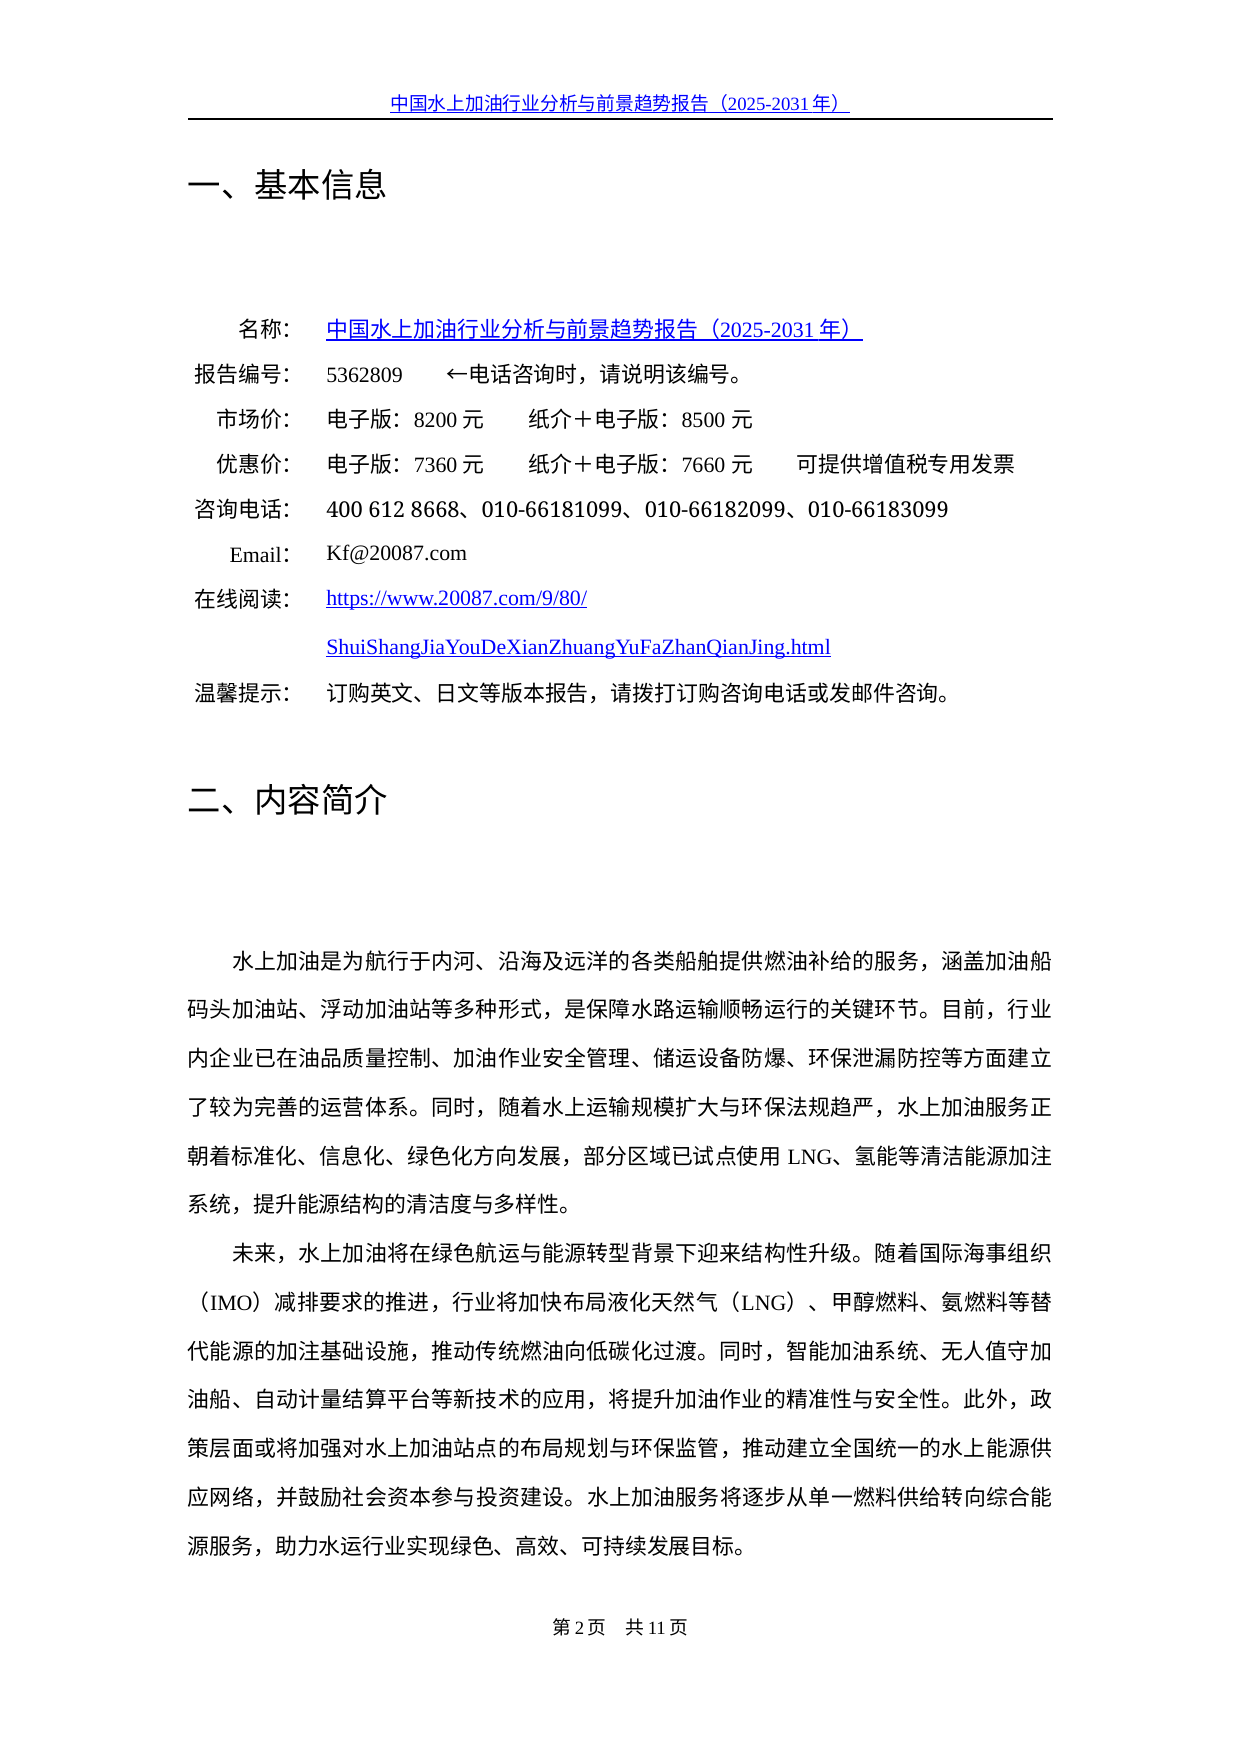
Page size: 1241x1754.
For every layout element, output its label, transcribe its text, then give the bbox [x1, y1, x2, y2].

table_cell 优惠价： [167, 447, 315, 492]
title 二、内容简介 [187, 766, 1053, 831]
table_header 中国水上加油行业分析与前景趋势报告（2025-2031年） [315, 312, 1073, 357]
table_cell 电子版：7360 元 纸介＋电子版：7660 元 可提供增值税专用发票 [315, 447, 1073, 492]
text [187, 943, 1053, 1561]
table_cell 5362809 ←电话咨询时，请说明该编号。 [315, 357, 1073, 402]
table_cell [315, 582, 1073, 675]
table_cell 电子版：8200 元 纸介＋电子版：8500 元 [315, 402, 1073, 447]
title 一、基本信息 [187, 150, 1053, 215]
table_cell 400 612 8668、010-66181099、010-66182099、010-66183099 [315, 492, 1073, 537]
table_cell Email： [167, 537, 315, 582]
table_cell 市场价： [167, 402, 315, 447]
table_cell 咨询电话： [167, 492, 315, 537]
table_header 名称： [167, 312, 315, 357]
table_cell Kf@20087.com [315, 537, 1073, 582]
table_cell 订购英文、日文等版本报告，请拨打订购咨询电话或发邮件咨询。 [315, 675, 1073, 720]
table_cell 在线阅读： [167, 582, 315, 675]
table_cell 温馨提示： [167, 675, 315, 720]
table_cell 报告编号： [167, 357, 315, 402]
